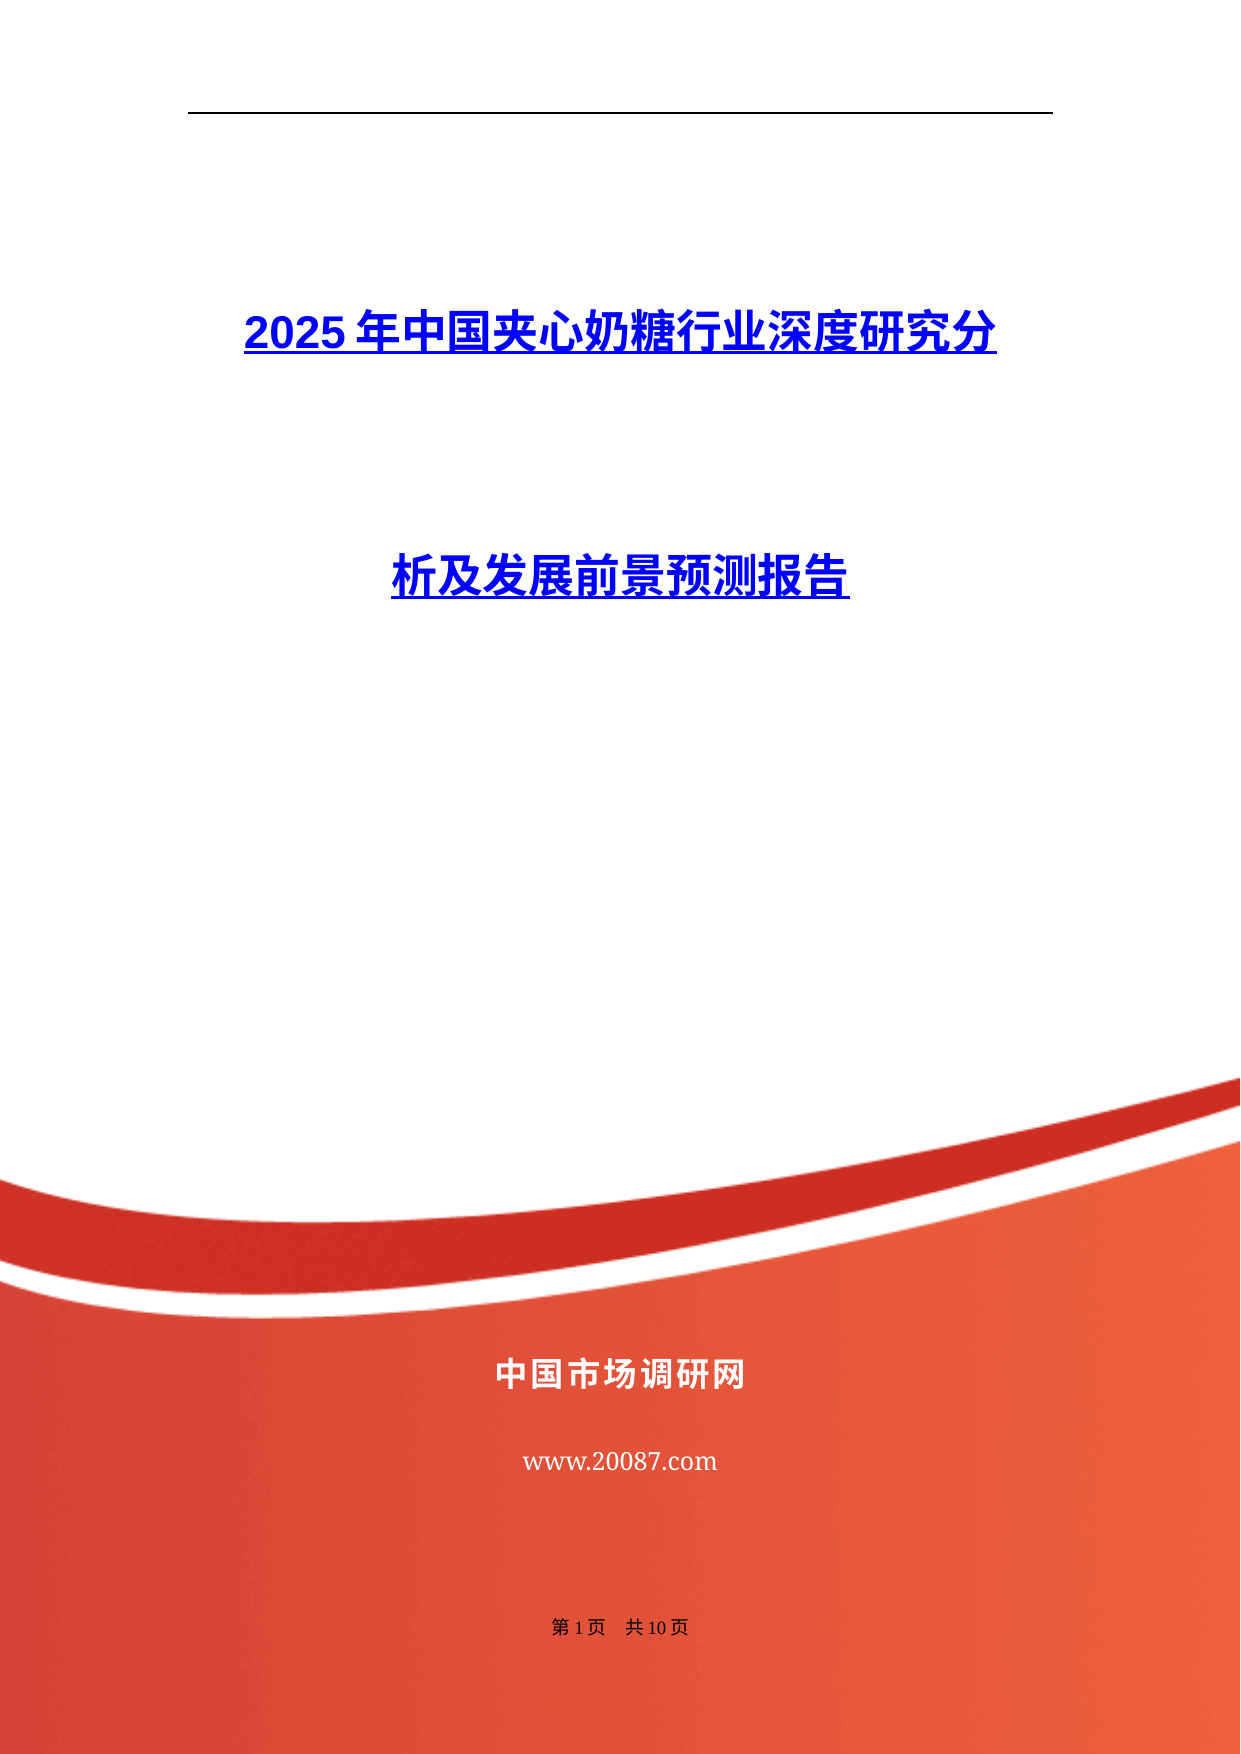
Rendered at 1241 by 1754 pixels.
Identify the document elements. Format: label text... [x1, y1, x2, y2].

text www.20087.com [187, 1428, 1053, 1493]
subtitle 中国市场调研网 [187, 1339, 1053, 1404]
picture [0, 1006, 1241, 1754]
table_header 2025年中国夹心奶糖行业深度研究分析及发展前景预测报告 [188, 207, 1053, 773]
